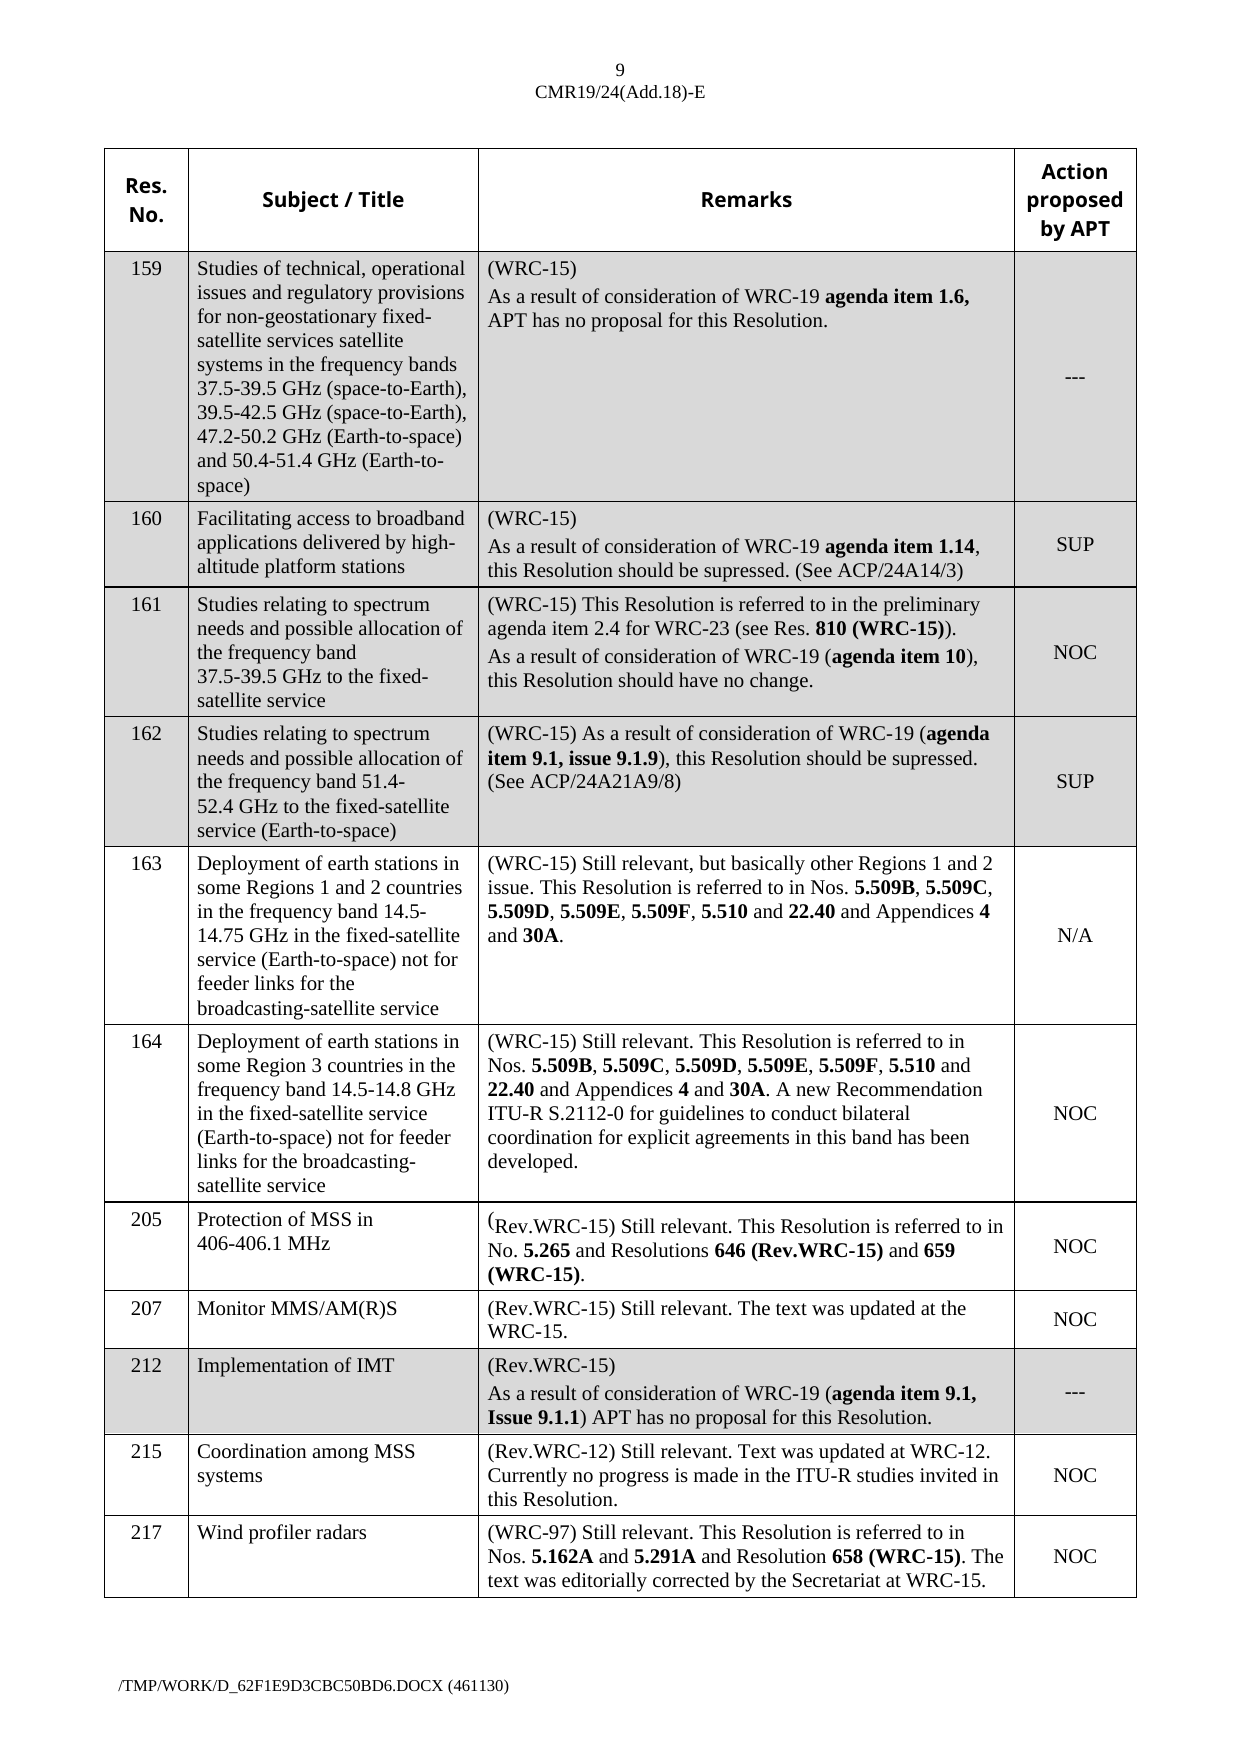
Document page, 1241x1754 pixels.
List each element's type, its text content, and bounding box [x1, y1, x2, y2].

table_cell Implementation of IMT [189, 1349, 478, 1433]
table_cell (WRC-15) This Resolution is referred to in the preliminary agenda item 2.4 for WRC-23 (see Res. 810 (WRC-15)). As a result of consideration of WRC-19 (agenda item 10), this Resolution should have no change. [479, 588, 1014, 716]
table_cell --- [1015, 1349, 1136, 1433]
table_header Action proposed by APT [1015, 149, 1136, 251]
table_cell Studies relating to spectrum needs and possible allocation of the frequency band 51.4-52.4 GHz to the fixed-satellite service (Earth-to-space) [189, 717, 478, 846]
table_cell (Rev.WRC-15) Still relevant. This Resolution is referred to in No. 5.265 and Resolutions 646 (Rev.WRC-15) and 659 (WRC-15). [479, 1203, 1014, 1290]
table_cell (Rev.WRC-12) Still relevant. Text was updated at WRC-12. Currently no progress is made in the ITU-R studies invited in this Resolution. [479, 1435, 1014, 1515]
table_cell SUP [1015, 502, 1136, 586]
table_cell 160 [105, 502, 188, 586]
table_cell (WRC-97) Still relevant. This Resolution is referred to in Nos. 5.162A and 5.291A and Resolution 658 (WRC-15). The text was editorially corrected by the Secretariat at WRC-15. [479, 1516, 1014, 1597]
table_cell Protection of MSS in 406-406.1 MHz [189, 1203, 478, 1290]
table_cell 163 [105, 847, 188, 1024]
table_cell Deployment of earth stations in some Regions 1 and 2 countries in the frequency band 14.5-14.75 GHz in the fixed-satellite service (Earth-to-space) not for feeder links for the broadcasting-satellite service [189, 847, 478, 1024]
table_cell 164 [105, 1025, 188, 1201]
table_cell (Rev.WRC-15) As a result of consideration of WRC-19 (agenda item 9.1, Issue 9.1.1) APT has no proposal for this Resolution. [479, 1349, 1014, 1433]
table_cell NOC [1015, 1291, 1136, 1348]
table_cell Studies relating to spectrum needs and possible allocation of the frequency band 37.5-39.5 GHz to the fixed-satellite service [189, 588, 478, 716]
table_cell NOC [1015, 588, 1136, 716]
table_cell (Rev.WRC-15) Still relevant. The text was updated at the WRC-15. [479, 1291, 1014, 1348]
table_cell Wind profiler radars [189, 1516, 478, 1597]
table_cell (WRC-15) Still relevant. This Resolution is referred to in Nos. 5.509B, 5.509C, 5.509D, 5.509E, 5.509F, 5.510 and 22.40 and Appendices 4 and 30A. A new Recommendation ITU-R S.2112-0 for guidelines to conduct bilateral coordination for explicit agreements in this band has been developed. [479, 1025, 1014, 1201]
table_cell 217 [105, 1516, 188, 1597]
table_cell SUP [1015, 717, 1136, 846]
table_cell Deployment of earth stations in some Region 3 countries in the frequency band 14.5-14.8 GHz in the fixed-satellite service (Earth-to-space) not for feeder links for the broadcasting-satellite service [189, 1025, 478, 1201]
table_cell N/A [1015, 847, 1136, 1024]
table_cell 212 [105, 1349, 188, 1433]
table_header Res. No. [105, 149, 188, 251]
table_cell NOC [1015, 1435, 1136, 1515]
table_cell Studies of technical, operational issues and regulatory provisions for non-geostationary fixed-satellite services satellite systems in the frequency bands 37.5-39.5 GHz (space-to-Earth), 39.5-42.5 GHz (space-to-Earth), 47.2-50.2 GHz (Earth-to-space) and 50.4-51.4 GHz (Earth-to-space) [189, 252, 478, 501]
table_cell Coordination among MSS systems [189, 1435, 478, 1515]
table_cell 207 [105, 1291, 188, 1348]
table_cell (WRC-15) Still relevant, but basically other Regions 1 and 2 issue. This Resolution is referred to in Nos. 5.509B, 5.509C, 5.509D, 5.509E, 5.509F, 5.510 and 22.40 and Appendices 4 and 30A. [479, 847, 1014, 1024]
table_cell Monitor MMS/AM(R)S [189, 1291, 478, 1348]
table_cell (WRC-15) As a result of consideration of WRC-19 (agenda item 9.1, issue 9.1.9), this Resolution should be supressed. (See ACP/24A21A9/8) [479, 717, 1014, 846]
table_header Remarks [479, 149, 1014, 251]
table_cell --- [1015, 252, 1136, 501]
table_cell 215 [105, 1435, 188, 1515]
table_cell 162 [105, 717, 188, 846]
table_cell 159 [105, 252, 188, 501]
table_cell Facilitating access to broadband applications delivered by high-altitude platform stations [189, 502, 478, 586]
table_cell 161 [105, 588, 188, 716]
table_cell NOC [1015, 1203, 1136, 1290]
table_cell (WRC-15) As a result of consideration of WRC-19 agenda item 1.14, this Resolution should be supressed. (See ACP/24A14/3) [479, 502, 1014, 586]
table_cell NOC [1015, 1025, 1136, 1201]
table_header Subject / Title [189, 149, 478, 251]
table_cell 205 [105, 1203, 188, 1290]
table_cell NOC [1015, 1516, 1136, 1597]
table_cell (WRC-15) As a result of consideration of WRC-19 agenda item 1.6, APT has no proposal for this Resolution. [479, 252, 1014, 501]
